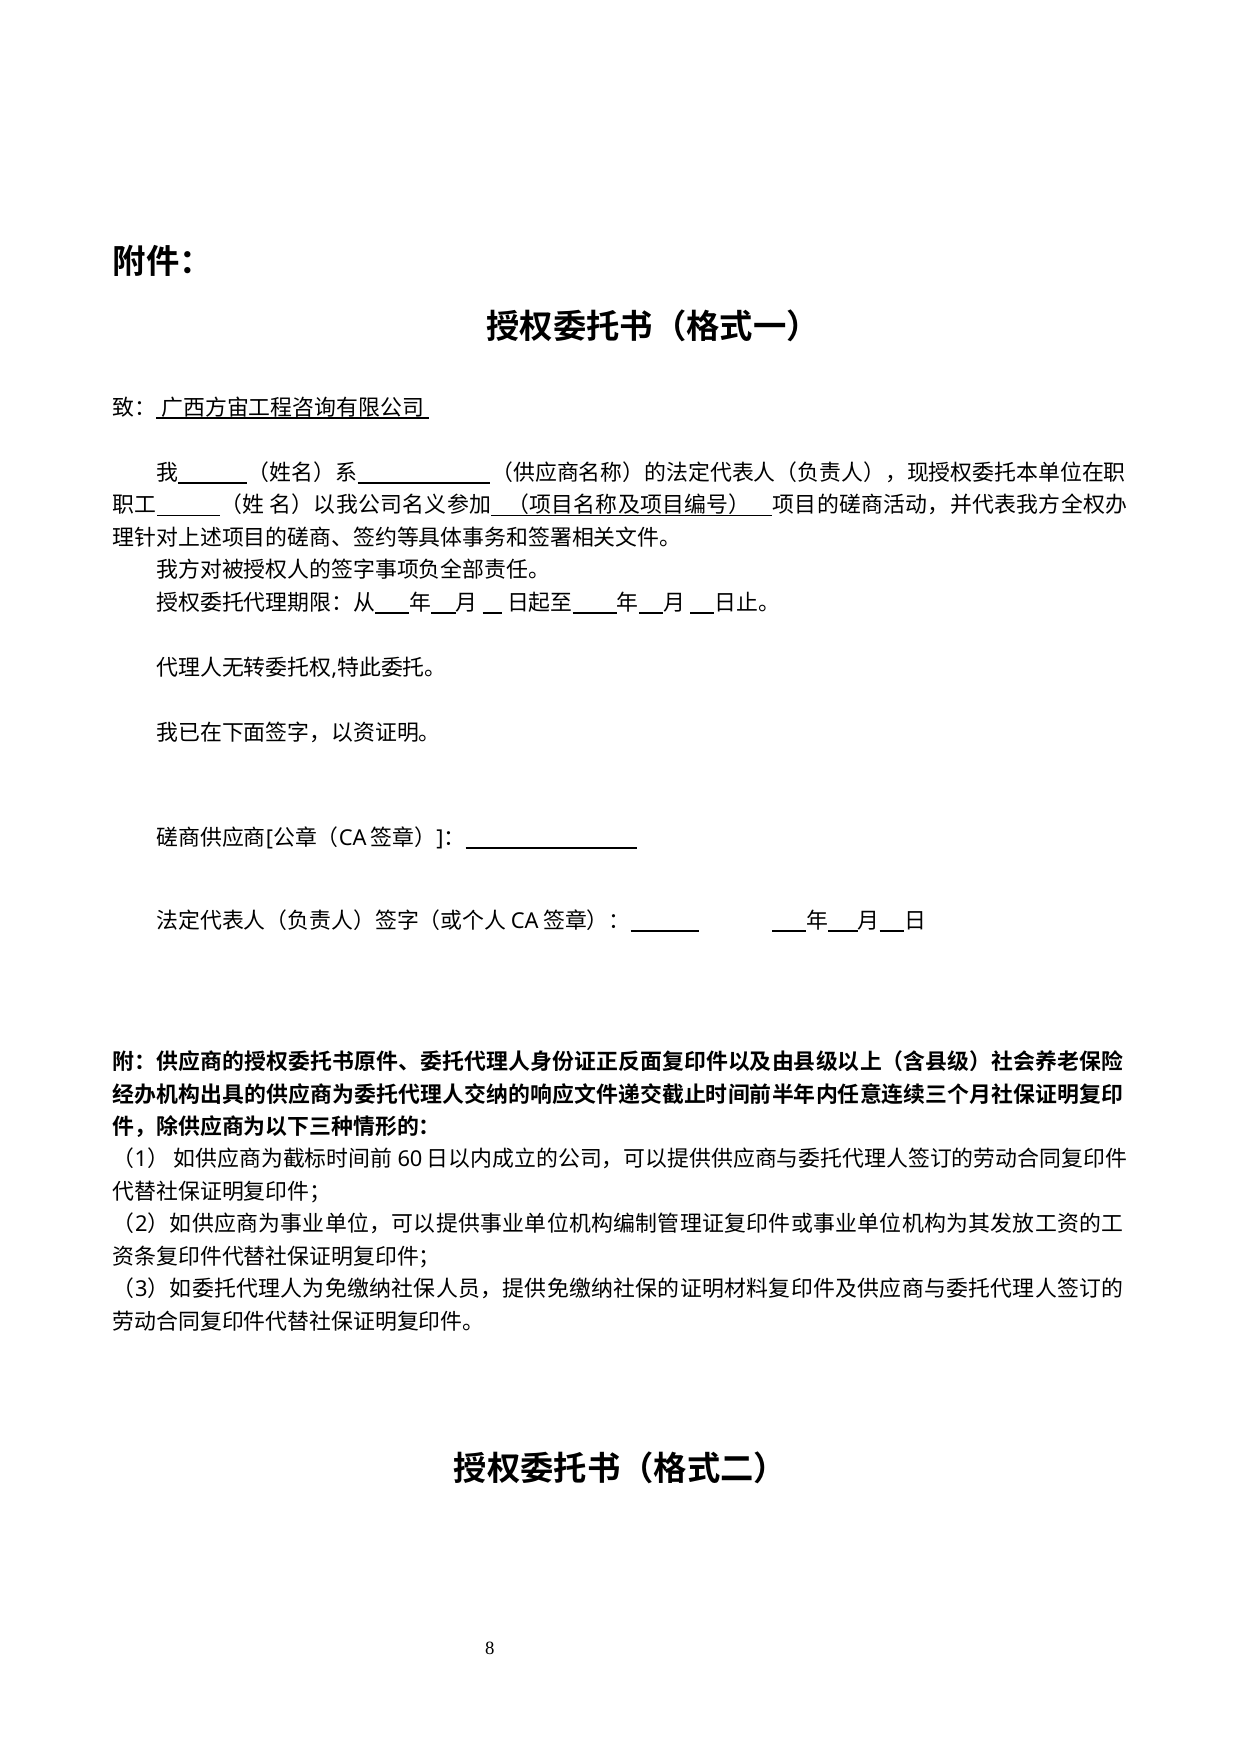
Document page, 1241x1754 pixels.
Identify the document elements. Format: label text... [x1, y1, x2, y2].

text 授权委托代理期限：从 年 月 日起至 年 月 日止。 [112, 584, 1128, 617]
text 我已在下面签字，以资证明。 [112, 714, 1128, 747]
text （1） 如供应商为截标时间前60日以内成立的公司，可以提供供应商与委托代理人签订的劳动合同复印件代替社保证明复印件； [112, 1141, 1128, 1206]
text 代理人无转委托权,特此委托。 [112, 649, 1128, 682]
text （2）如供应商为事业单位，可以提供事业单位机构编制管理证复印件或事业单位机构为其发放工资的工资条复印件代替社保证明复印件； [112, 1206, 1128, 1271]
text 致： 广西方宙工程咨询有限公司 [112, 389, 1128, 422]
text 法定代表人（负责人）签字（或个人CA签章）： 年 月 日 [112, 895, 1128, 937]
text 我方对被授权人的签字事项负全部责任。 [112, 552, 1128, 584]
text 附件： [112, 227, 1128, 292]
text 附：供应商的授权委托书原件、委托代理人身份证正反面复印件以及由县级以上（含县级）社会养老保险经办机构出具的供应商为委托代理人交纳的响应文件递交截止时间前半年内任意连续三个月社保证明复印件，除供应商为以下三种情形的： [112, 1044, 1128, 1141]
text （3）如委托代理人为免缴纳社保人员，提供免缴纳社保的证明材料复印件及供应商与委托代理人签订的劳动合同复印件代替社保证明复印件。 [112, 1271, 1128, 1336]
text 我 （姓名）系 （供应商名称）的法定代表人（负责人），现授权委托本单位在职职工 （姓 名）以我公司名义参加 （项目名称及项目编号） 项目的磋商活动，并代表我方全权办理针对上述项目的磋商、签约等具体事务和签署相关文件。 [112, 454, 1128, 552]
text 授权委托书（格式一） [112, 292, 1128, 357]
text 磋商供应商[公章（CA签章）]： [112, 812, 1128, 854]
text 授权委托书（格式二） [112, 1434, 1128, 1499]
